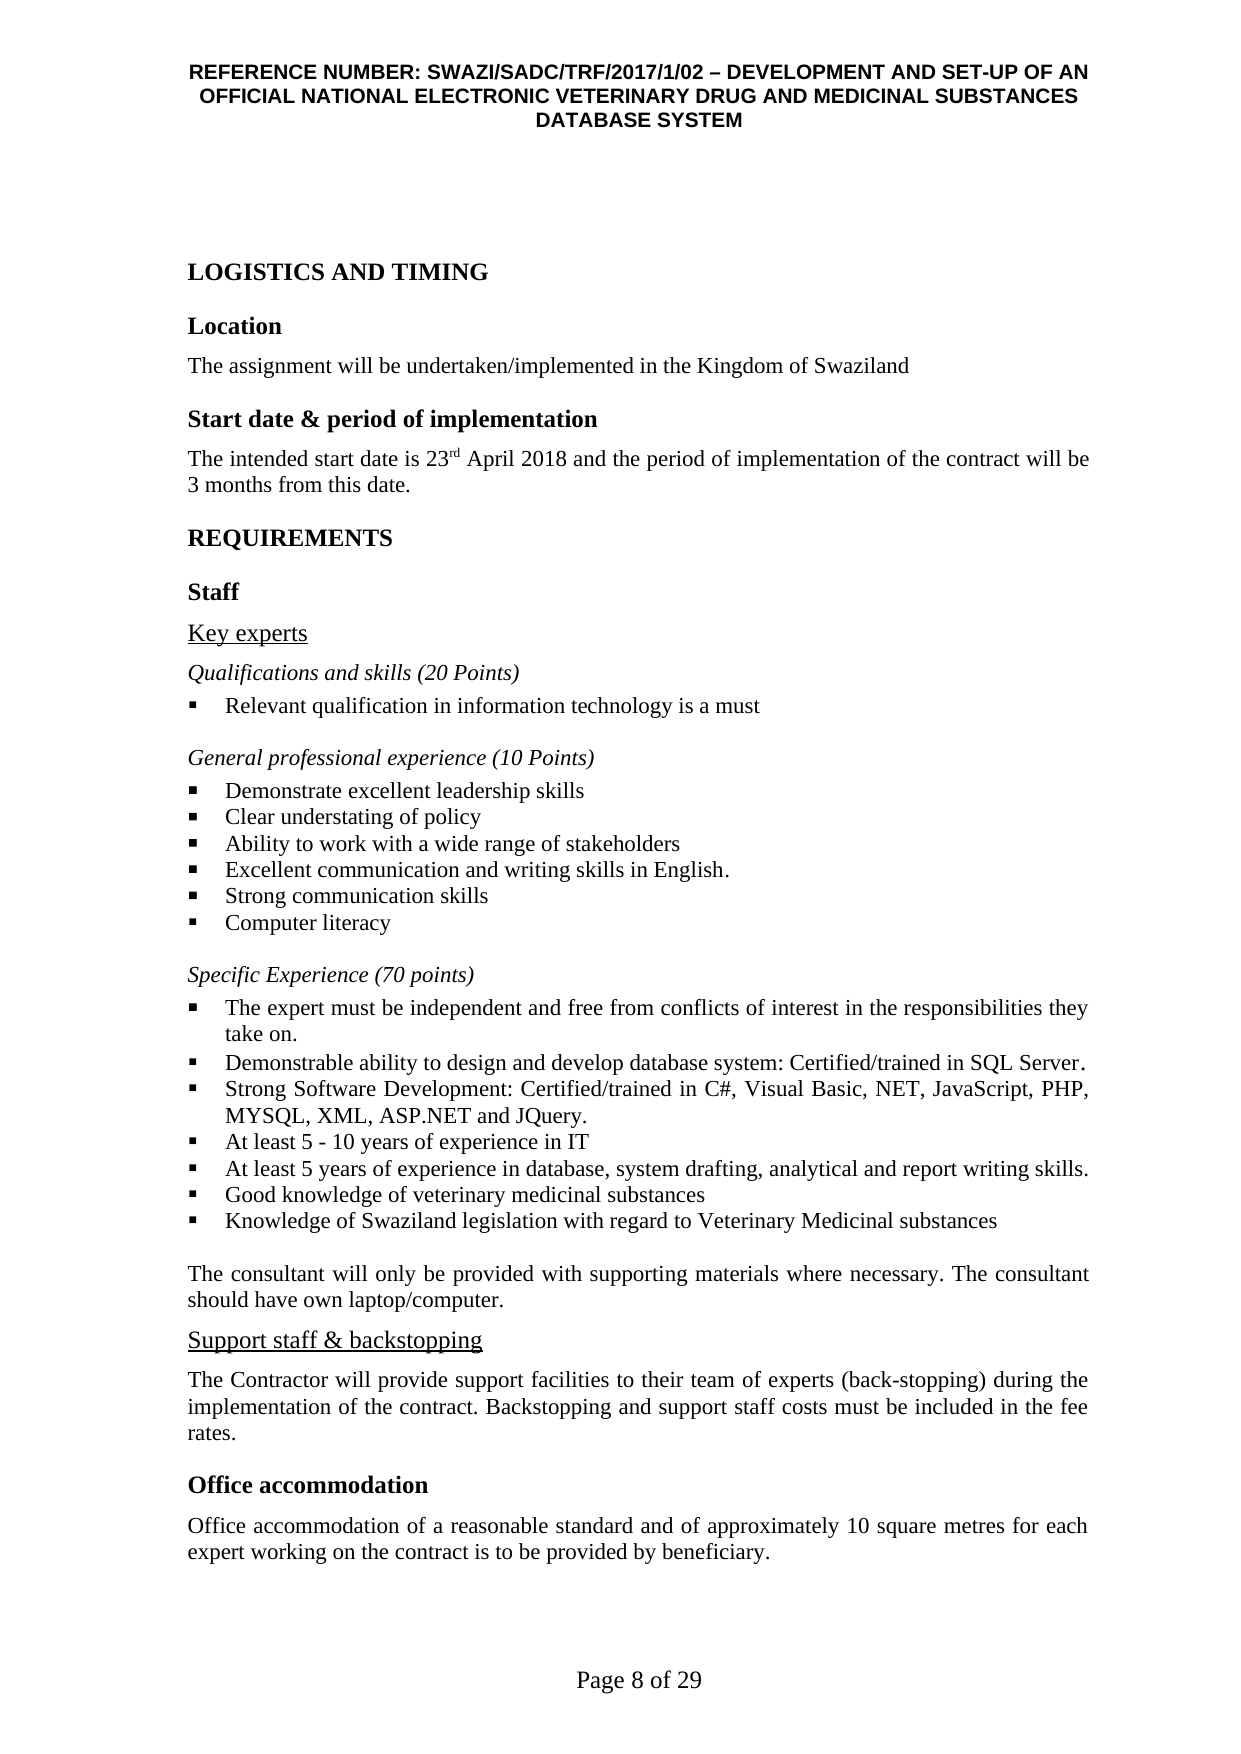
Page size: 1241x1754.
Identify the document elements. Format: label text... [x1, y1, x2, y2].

subtitle REQUIREMENTS [187, 523, 1090, 552]
list Knowledge of Swaziland legislation with regard to Veterinary Medicinal substances [187, 1207, 1090, 1234]
text The Contractor will provide support facilities to their team of experts (back-stopping) during the implementation of the contract. Backstopping and support staff costs must be included in the fee rates. [187, 1366, 1090, 1446]
list Demonstrate excellent leadership skills [187, 777, 1090, 803]
list The expert must be independent and free from conflicts of interest in the responsibilities they take on. [187, 994, 1090, 1047]
list Strong communication skills [187, 882, 1090, 909]
list At least 5 years of experience in database, system drafting, analytical and report writing skills. [187, 1154, 1090, 1181]
list Clear understating of policy [187, 803, 1090, 830]
text Qualifications and skills (20 Points) [187, 659, 1090, 685]
list Relevant qualification in information technology is a must [187, 692, 1090, 718]
text The assignment will be undertaken/implemented in the Kingdom of Swaziland [187, 352, 1090, 379]
list At least 5 - 10 years of experience in IT [187, 1128, 1090, 1154]
list Computer literacy [187, 909, 1090, 935]
list Good knowledge of veterinary medicinal substances [187, 1181, 1090, 1207]
subtitle Staff [187, 577, 1090, 605]
list Strong Software Development: Certified/trained in C#, Visual Basic, NET, JavaScript, PHP, MYSQL, XML, ASP.NET and JQuery. [187, 1076, 1090, 1128]
text Specific Experience (70 points) [187, 961, 1090, 988]
subtitle Start date & period of implementation [187, 404, 1090, 433]
subtitle Location [187, 311, 1090, 340]
subtitle LOGISTICS AND TIMING [187, 257, 1090, 286]
subtitle Office accommodation [187, 1471, 1090, 1499]
subtitle Support staff & backstopping [187, 1325, 1090, 1354]
list Demonstrable ability to design and develop database system: Certified/trained in SQL Server. [187, 1047, 1090, 1076]
text The consultant will only be provided with supporting materials where necessary. The consultant should have own laptop/computer. [187, 1260, 1090, 1313]
text General professional experience (10 Points) [187, 744, 1090, 771]
list Excellent communication and writing skills in English. [187, 856, 1090, 882]
list Ability to work with a wide range of stakeholders [187, 830, 1090, 856]
subtitle Key experts [187, 618, 1090, 647]
text The intended start date is 23rd April 2018 and the period of implementation of the contract will be 3 months from this date. [187, 445, 1090, 498]
text Office accommodation of a reasonable standard and of approximately 10 square metres for each expert working on the contract is to be provided by beneficiary. [187, 1512, 1090, 1564]
